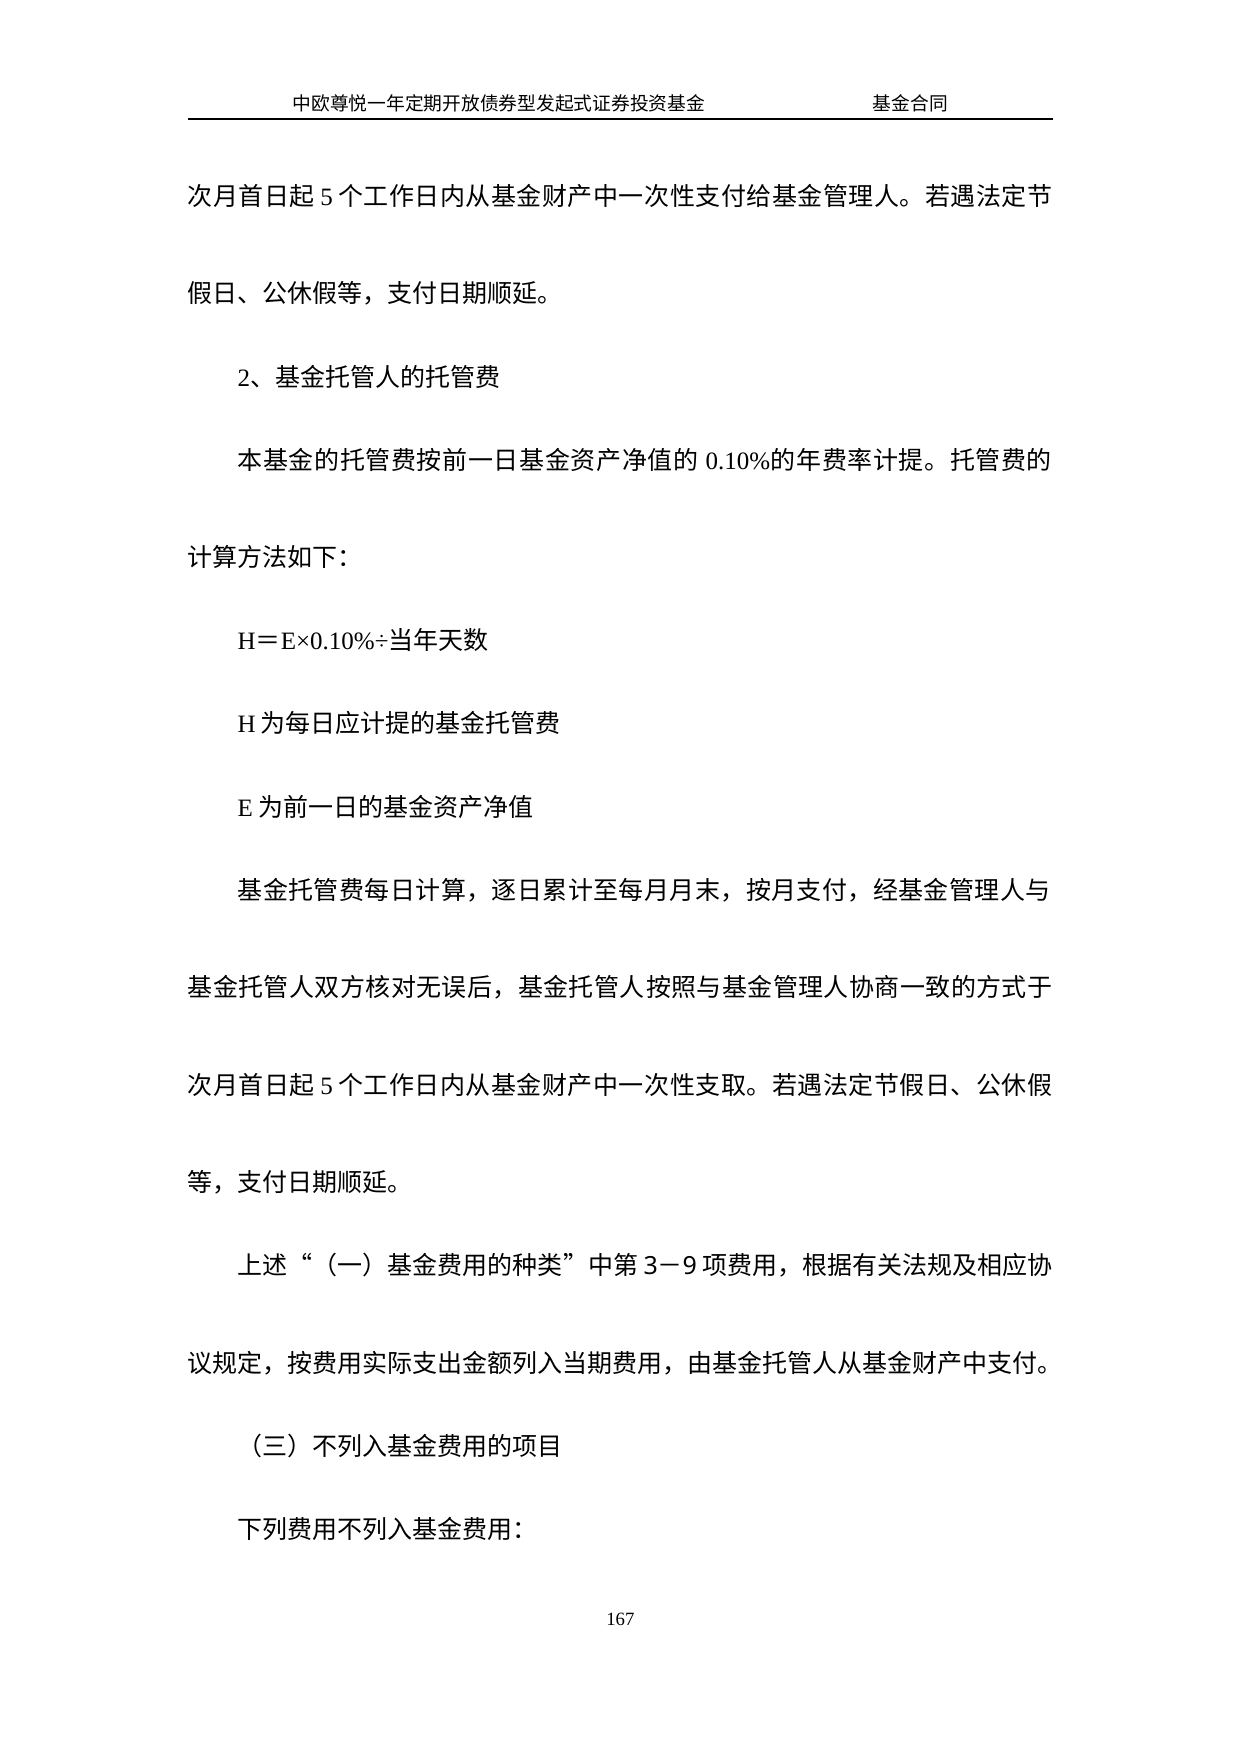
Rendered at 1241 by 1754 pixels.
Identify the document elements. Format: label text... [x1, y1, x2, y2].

text H＝E×0.10%÷当年天数 [187, 606, 1053, 671]
text E为前一日的基金资产净值 [187, 773, 1053, 838]
text 2、基金托管人的托管费 [187, 343, 1053, 408]
text H为每日应计提的基金托管费 [187, 689, 1053, 754]
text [187, 162, 1053, 324]
text 上述“（一）基金费用的种类”中第3－9项费用，根据有关法规及相应协议规定，按费用实际支出金额列入当期费用，由基金托管人从基金财产中支付。 [187, 1231, 1053, 1394]
text 基金托管费每日计算，逐日累计至每月月末，按月支付，经基金管理人与基金托管人双方核对无误后，基金托管人按照与基金管理人协商一致的方式于次月首日起5个工作日内从基金财产中一次性支取。若遇法定节假日、公休假等，支付日期顺延。 [187, 856, 1053, 1213]
text （三）不列入基金费用的项目 [187, 1412, 1053, 1477]
text 下列费用不列入基金费用： [187, 1495, 1053, 1560]
text 本基金的托管费按前一日基金资产净值的0.10%的年费率计提。托管费的计算方法如下： [187, 426, 1053, 588]
